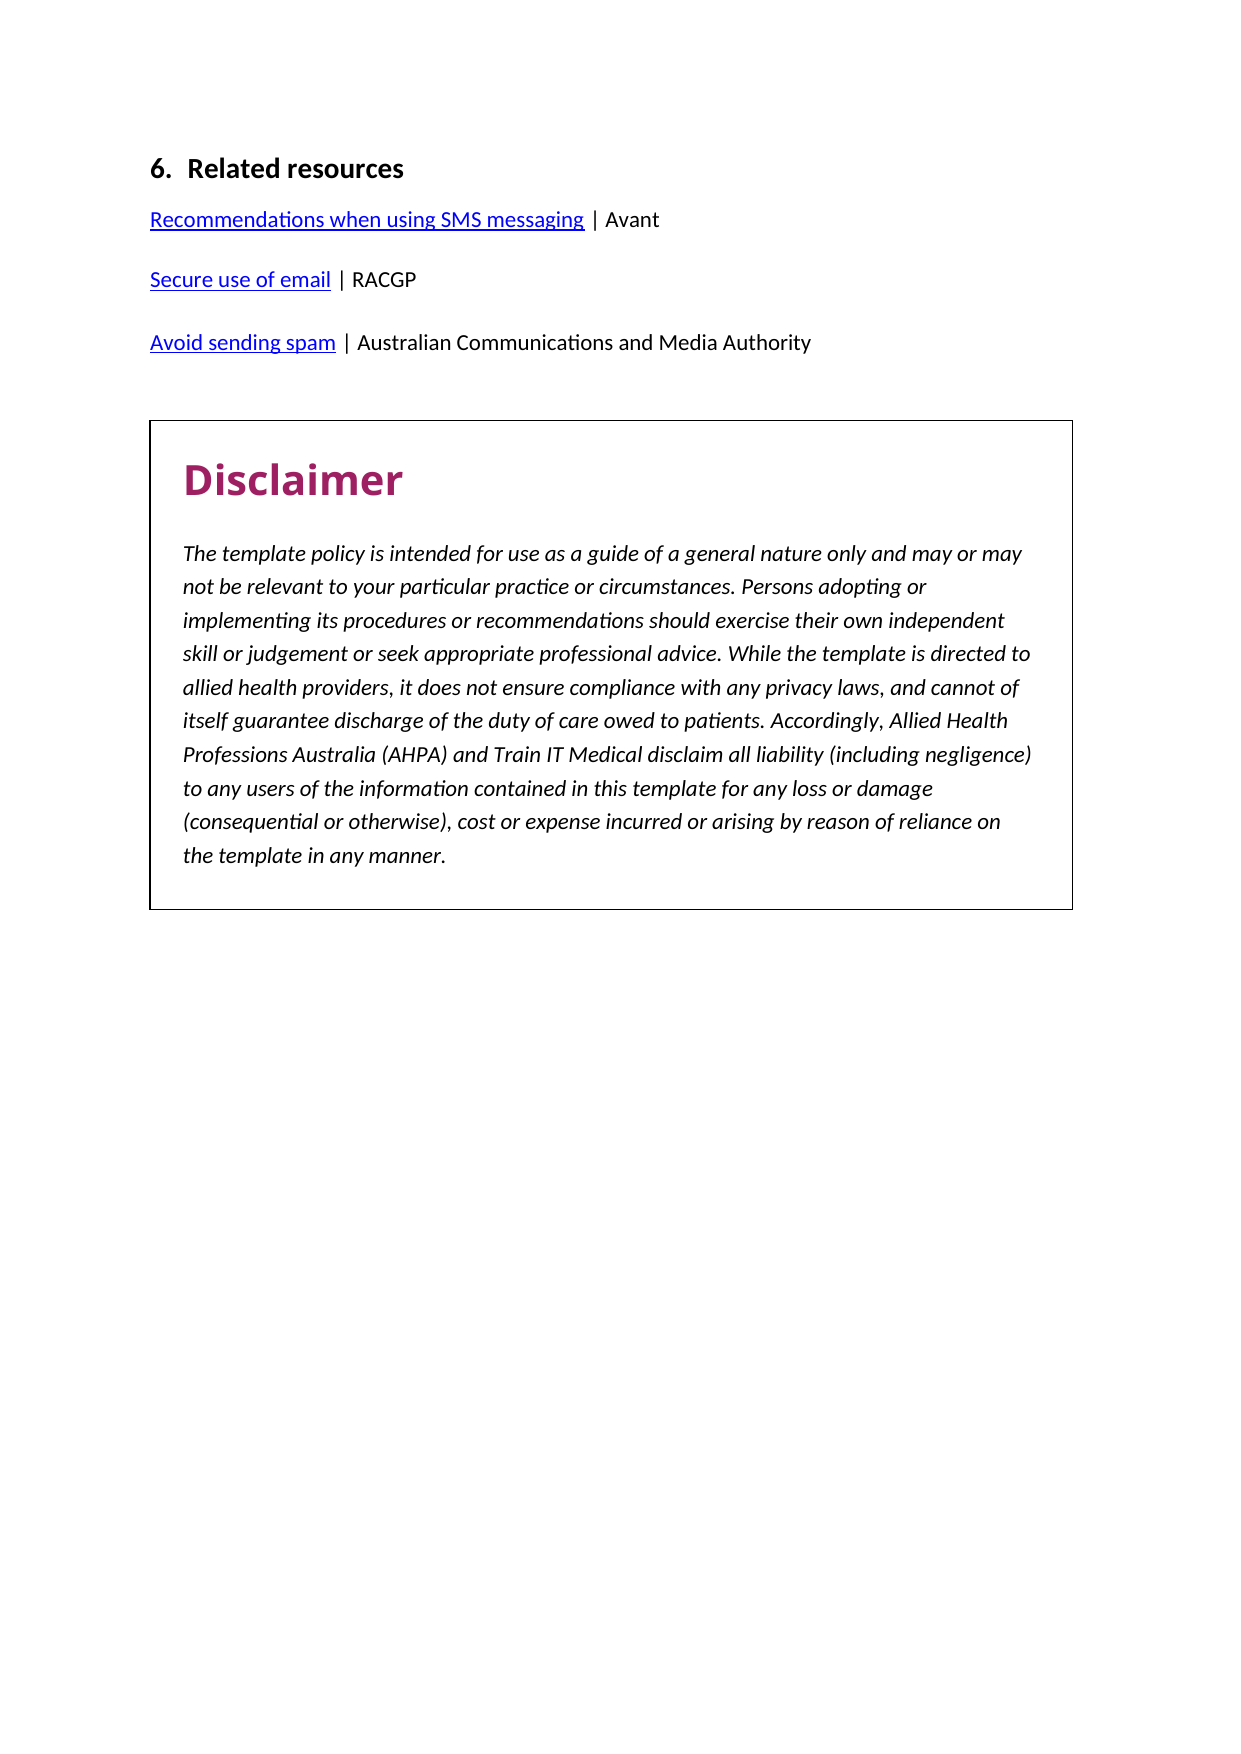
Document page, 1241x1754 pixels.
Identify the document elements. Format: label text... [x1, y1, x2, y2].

text Avoid sending spam | Australian Communications and Media Authority [150, 328, 1090, 356]
subtitle Related resources [150, 150, 1090, 186]
text Recommendations when using SMS messaging | Avant [150, 205, 1090, 233]
text Secure use of email | RACGP [150, 266, 1090, 293]
